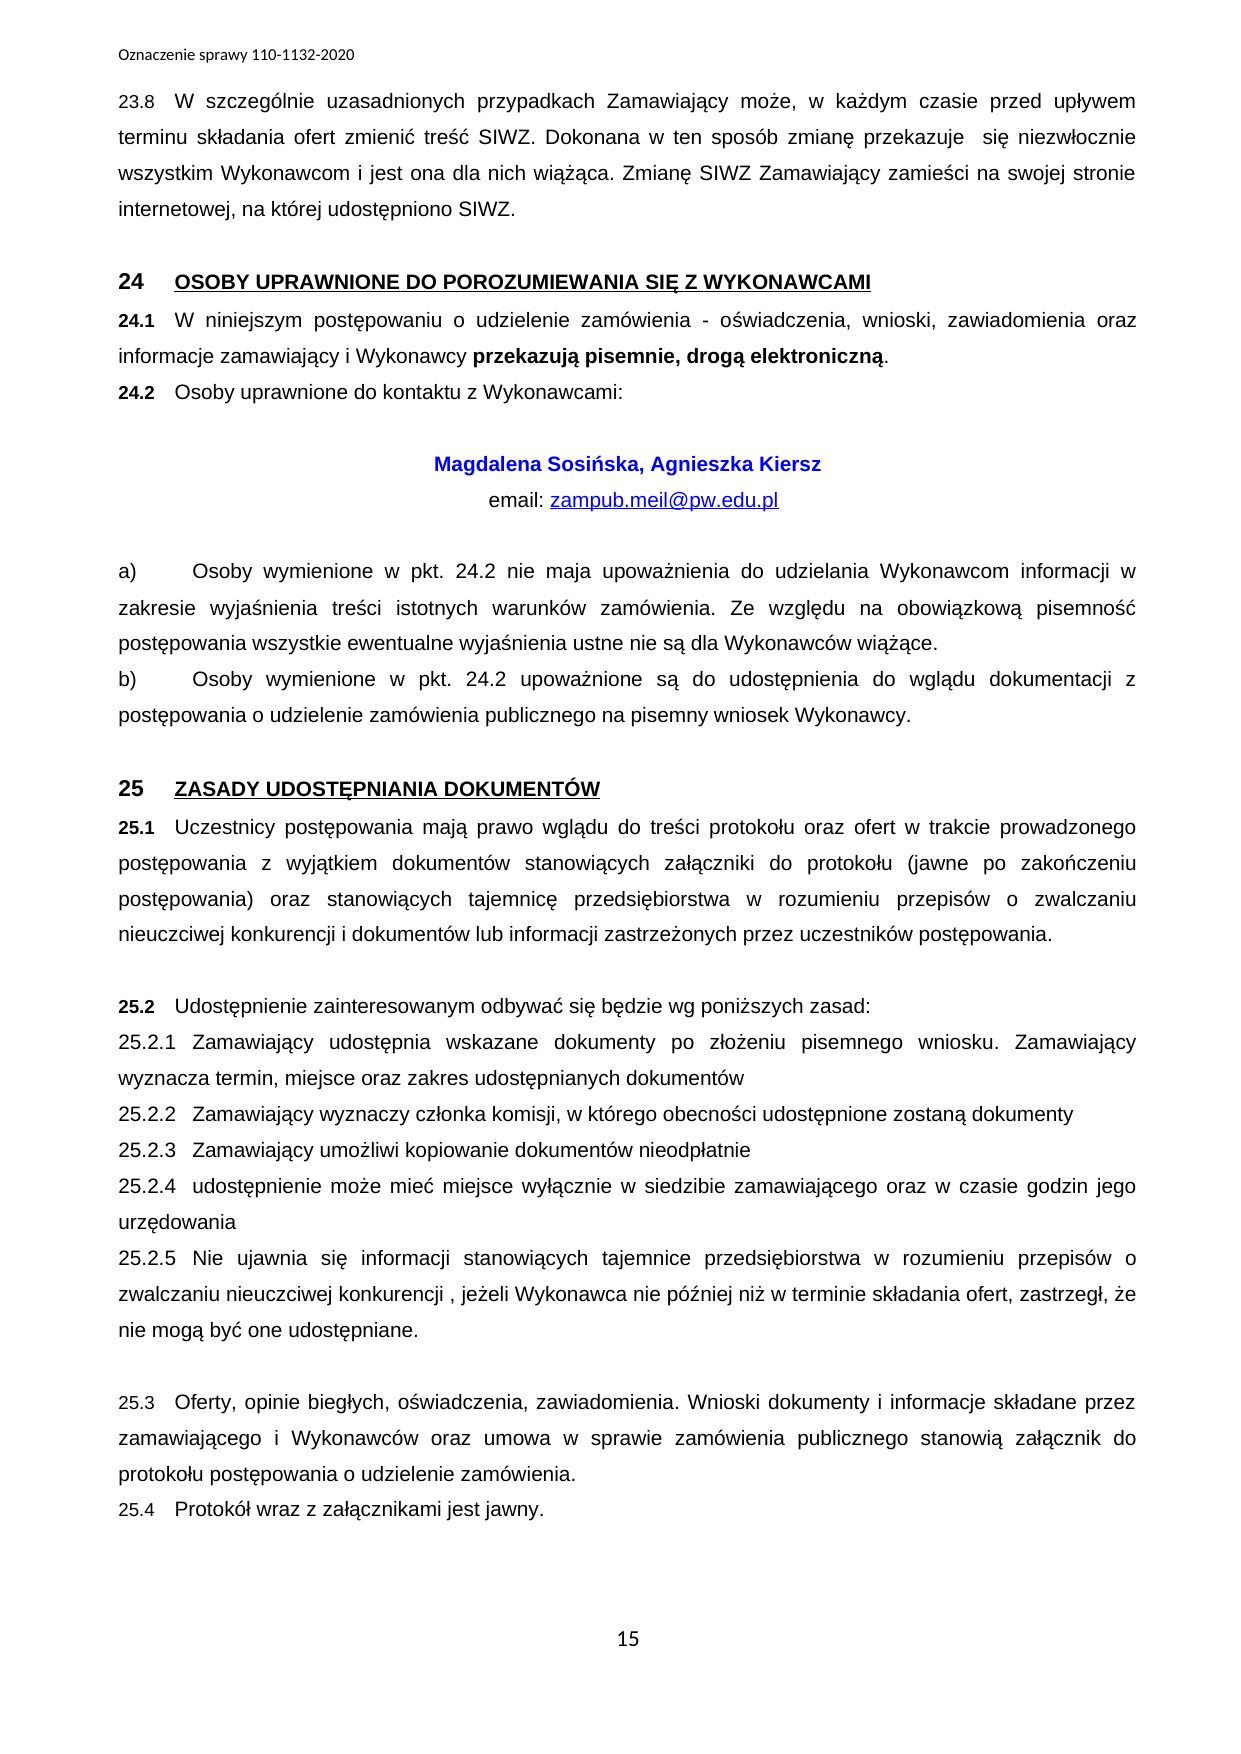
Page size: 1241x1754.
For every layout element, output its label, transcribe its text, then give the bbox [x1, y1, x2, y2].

list Osoby wymienione w pkt. 24.2 upoważnione są do udostępnienia do wglądu dokumentacji z postępowania o udzielenie zamówienia publicznego na pisemny wniosek Wykonawcy. [118, 667, 1137, 727]
list Oferty, opinie biegłych, oświadczenia, zawiadomienia. Wnioski dokumenty i informacje składane przez zamawiającego i Wykonawców oraz umowa w sprawie zamówienia publicznego stanowią załącznik do protokołu postępowania o udzielenie zamówienia. [118, 1389, 1137, 1485]
list Osoby uprawnione do kontaktu z Wykonawcami: [118, 380, 1137, 404]
text Magdalena Sosińska, Agnieszka Kiersz [118, 452, 1137, 476]
list Uczestnicy postępowania mają prawo wglądu do treści protokołu oraz ofert w trakcie prowadzonego postępowania z wyjątkiem dokumentów stanowiących załączniki do protokołu (jawne po zakończeniu postępowania) oraz stanowiących tajemnicę przedsiębiorstwa w rozumieniu przepisów o zwalczaniu nieuczciwej konkurencji i dokumentów lub informacji zastrzeżonych przez uczestników postępowania. [118, 814, 1137, 946]
list W szczególnie uzasadnionych przypadkach Zamawiający może, w każdym czasie przed upływem terminu składania ofert zmienić treść SIWZ. Dokonana w ten sposób zmianę przekazuje się niezwłocznie wszystkim Wykonawcom i jest ona dla nich wiążąca. Zmianę SIWZ Zamawiający zamieści na swojej stronie internetowej, na której udostępniono SIWZ. [118, 89, 1137, 220]
list Zamawiający umożliwi kopiowanie dokumentów nieodpłatnie [118, 1138, 1137, 1162]
list ZASADY UDOSTĘPNIANIA DOKUMENTÓW [118, 775, 1137, 801]
list Udostępnienie zainteresowanym odbywać się będzie wg poniższych zasad: [118, 994, 1137, 1018]
list udostępnienie może mieć miejsce wyłącznie w siedzibie zamawiającego oraz w czasie godzin jego urzędowania [118, 1174, 1137, 1234]
list Osoby wymienione w pkt. 24.2 nie maja upoważnienia do udzielania Wykonawcom informacji w zakresie wyjaśnienia treści istotnych warunków zamówienia. Ze względu na obowiązkową pisemność postępowania wszystkie ewentualne wyjaśnienia ustne nie są dla Wykonawców wiążące. [118, 559, 1137, 655]
list Protokół wraz z załącznikami jest jawny. [118, 1497, 1137, 1521]
list Zamawiający udostępnia wskazane dokumenty po złożeniu pisemnego wniosku. Zamawiający wyznacza termin, miejsce oraz zakres udostępnianych dokumentów [118, 1030, 1137, 1090]
list Zamawiający wyznaczy członka komisji, w którego obecności udostępnione zostaną dokumenty [118, 1102, 1137, 1126]
list OSOBY UPRAWNIONE DO POROZUMIEWANIA SIĘ Z WYKONAWCAMI [118, 268, 1137, 295]
text email: zampub.meil@pw.edu.pl [118, 487, 1137, 511]
list Nie ujawnia się informacji stanowiących tajemnice przedsiębiorstwa w rozumieniu przepisów o zwalczaniu nieuczciwej konkurencji , jeżeli Wykonawca nie później niż w terminie składania ofert, zastrzegł, że nie mogą być one udostępniane. [118, 1246, 1137, 1342]
list W niniejszym postępowaniu o udzielenie zamówienia - oświadczenia, wnioski, zawiadomienia oraz informacje zamawiający i Wykonawcy przekazują pisemnie, drogą elektroniczną. [118, 308, 1137, 368]
